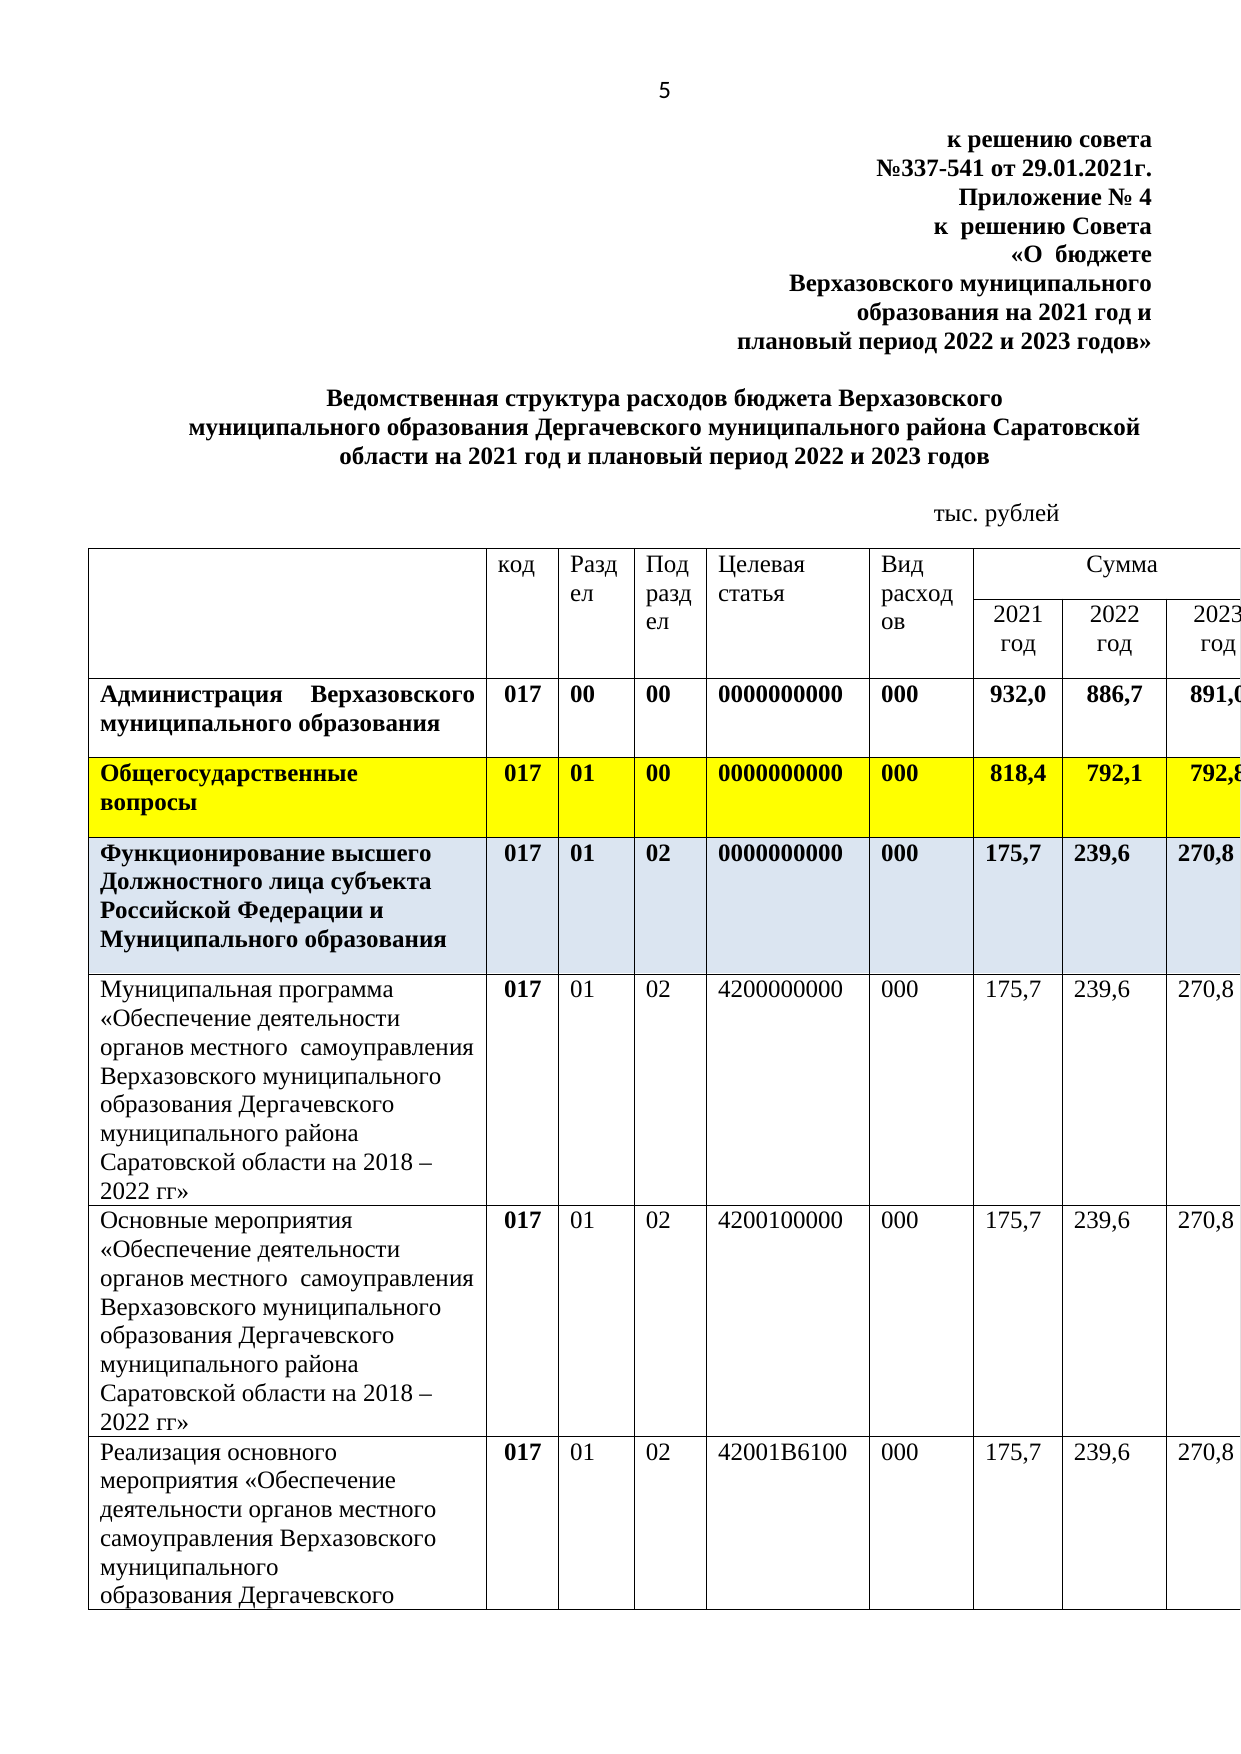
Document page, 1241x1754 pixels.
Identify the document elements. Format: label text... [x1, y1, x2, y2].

table_cell 270,8 [1167, 1437, 1240, 1609]
table_cell 4200000000 [707, 975, 869, 1204]
table_cell 4200100000 [707, 1206, 869, 1436]
table_cell 891,0 [1167, 679, 1240, 757]
table_cell 017 [487, 1206, 558, 1436]
table_cell 2021 год [974, 600, 1062, 678]
table_cell 792,1 [1063, 758, 1166, 837]
table_cell 2023 год [1167, 600, 1240, 678]
text Приложение № 4 [177, 182, 1152, 211]
table_cell 2022 год [1063, 600, 1166, 678]
table_cell 239,6 [1063, 975, 1166, 1204]
table_cell 01 [559, 975, 634, 1204]
table_header [89, 549, 486, 678]
table_header Целевая статья [707, 549, 869, 678]
table_cell Муниципальная программа «Обеспечение деятельности органов местного самоуправления Верхазовского муниципального образования Дергачевского муниципального района Саратовской области на 2018 – 2022 гг» [89, 975, 486, 1204]
text к решению совета [177, 124, 1152, 153]
table_cell 239,6 [1063, 838, 1166, 973]
text Ведомственная структура расходов бюджета Верхазовского [177, 383, 1152, 412]
table_header Вид расходов [870, 549, 973, 678]
table_cell 175,7 [974, 975, 1062, 1204]
table_cell 792,8 [1167, 758, 1240, 837]
table_cell 239,6 [1063, 1437, 1166, 1609]
table_cell 886,7 [1063, 679, 1166, 757]
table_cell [89, 1437, 486, 1609]
table_cell 01 [559, 838, 634, 973]
table_cell 0000000000 [707, 758, 869, 837]
table_cell 270,8 [1167, 838, 1240, 973]
table_cell 02 [635, 1206, 706, 1436]
table_cell 000 [870, 679, 973, 757]
table_cell 02 [635, 975, 706, 1204]
table_cell 00 [635, 758, 706, 837]
text «О бюджете [177, 239, 1152, 268]
table_header код [487, 549, 558, 678]
table_cell 02 [635, 838, 706, 973]
table_cell 270,8 [1167, 975, 1240, 1204]
table_header Раздел [559, 549, 634, 678]
table_cell 01 [559, 758, 634, 837]
table_cell 000 [870, 758, 973, 837]
text муниципального образования Дергачевского муниципального района Саратовской области на 2021 год и плановый период 2022 и 2023 годов [177, 412, 1152, 469]
text тыс. рублей [177, 498, 1152, 527]
table_cell 42001В6100 [707, 1437, 869, 1609]
table_cell 175,7 [974, 1437, 1062, 1609]
table_cell 932,0 [974, 679, 1062, 757]
table_cell Основные мероприятия «Обеспечение деятельности органов местного самоуправления Верхазовского муниципального образования Дергачевского муниципального района Саратовской области на 2018 – 2022 гг» [89, 1206, 486, 1436]
table_cell 017 [487, 758, 558, 837]
table_cell 00 [635, 679, 706, 757]
table_header Сумма [974, 549, 1240, 598]
table_cell 000 [870, 1206, 973, 1436]
text образования на 2021 год и [177, 297, 1152, 326]
table_cell 175,7 [974, 1206, 1062, 1436]
text плановый период 2022 и 2023 годов» [177, 326, 1152, 354]
table_cell 017 [487, 975, 558, 1204]
table_cell Администрация Верхазовского муниципального образования [89, 679, 486, 757]
table_cell 000 [870, 1437, 973, 1609]
table_cell 818,4 [974, 758, 1062, 837]
text №337-541 от 29.01.2021г. [177, 153, 1152, 182]
table_cell 000 [870, 838, 973, 973]
table_cell 00 [559, 679, 634, 757]
table_cell 270,8 [1167, 1206, 1240, 1436]
table_cell 175,7 [974, 838, 1062, 973]
text Верхазовского муниципального [177, 268, 1152, 297]
table_cell 017 [487, 679, 558, 757]
table_cell Функционирование высшего Должностного лица субъекта Российской Федерации и Муниципального образования [89, 838, 486, 973]
table_cell 0000000000 [707, 838, 869, 973]
table_cell 01 [559, 1437, 634, 1609]
table_cell 01 [559, 1206, 634, 1436]
table_cell Общегосударственные вопросы [89, 758, 486, 837]
table_cell 000 [870, 975, 973, 1204]
table_cell 02 [635, 1437, 706, 1609]
text к решению Совета [177, 211, 1152, 239]
table_cell 017 [487, 1437, 558, 1609]
table_cell 239,6 [1063, 1206, 1166, 1436]
table_cell 0000000000 [707, 679, 869, 757]
table_header Подраздел [635, 549, 706, 678]
table_cell 017 [487, 838, 558, 973]
